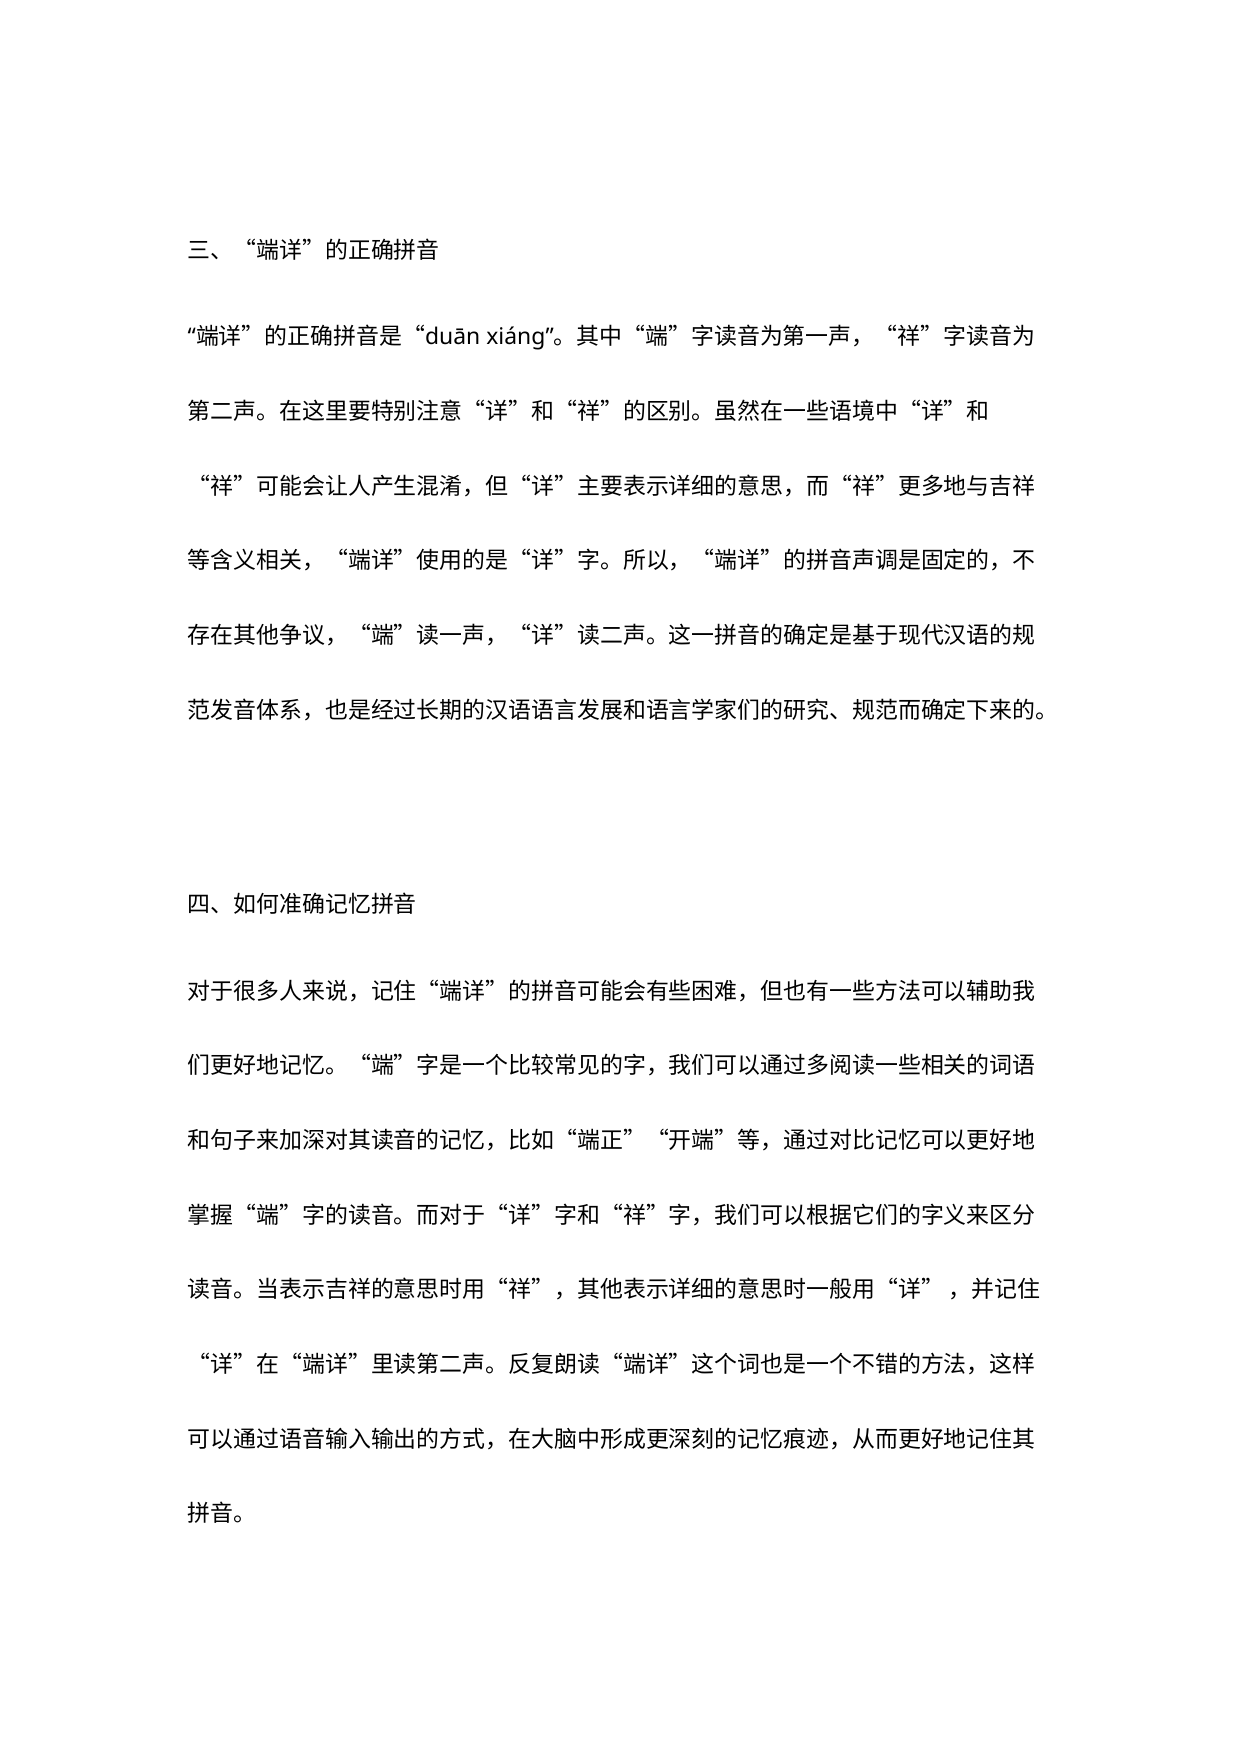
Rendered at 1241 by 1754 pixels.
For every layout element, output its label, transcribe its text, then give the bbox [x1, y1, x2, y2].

text 三、“端详”的正确拼音 [187, 216, 1053, 281]
text “端详”的正确拼音是“duān xiáng”。其中“端”字读音为第一声，“祥”字读音为第二声。在这里要特别注意“详”和“祥”的区别。虽然在一些语境中“详”和“祥”可能会让人产生混淆，但“详”主要表示详细的意思，而“祥”更多地与吉祥等含义相关，“端详”使用的是“详”字。所以，“端详”的拼音声调是固定的，不存在其他争议，“端”读一声，“详”读二声。这一拼音的确定是基于现代汉语的规范发音体系，也是经过长期的汉语语言发展和语言学家们的研究、规范而确定下来的。 [187, 302, 1053, 741]
text 对于很多人来说，记住“端详”的拼音可能会有些困难，但也有一些方法可以辅助我们更好地记忆。“端”字是一个比较常见的字，我们可以通过多阅读一些相关的词语和句子来加深对其读音的记忆，比如“端正”“开端”等，通过对比记忆可以更好地掌握“端”字的读音。而对于“详”字和“祥”字，我们可以根据它们的字义来区分读音。当表示吉祥的意思时用“祥”，其他表示详细的意思时一般用“详” ，并记住“详”在“端详”里读第二声。反复朗读“端详”这个词也是一个不错的方法，这样可以通过语音输入输出的方式，在大脑中形成更深刻的记忆痕迹，从而更好地记住其拼音。 [187, 957, 1053, 1544]
text 四、如何准确记忆拼音 [187, 870, 1053, 935]
